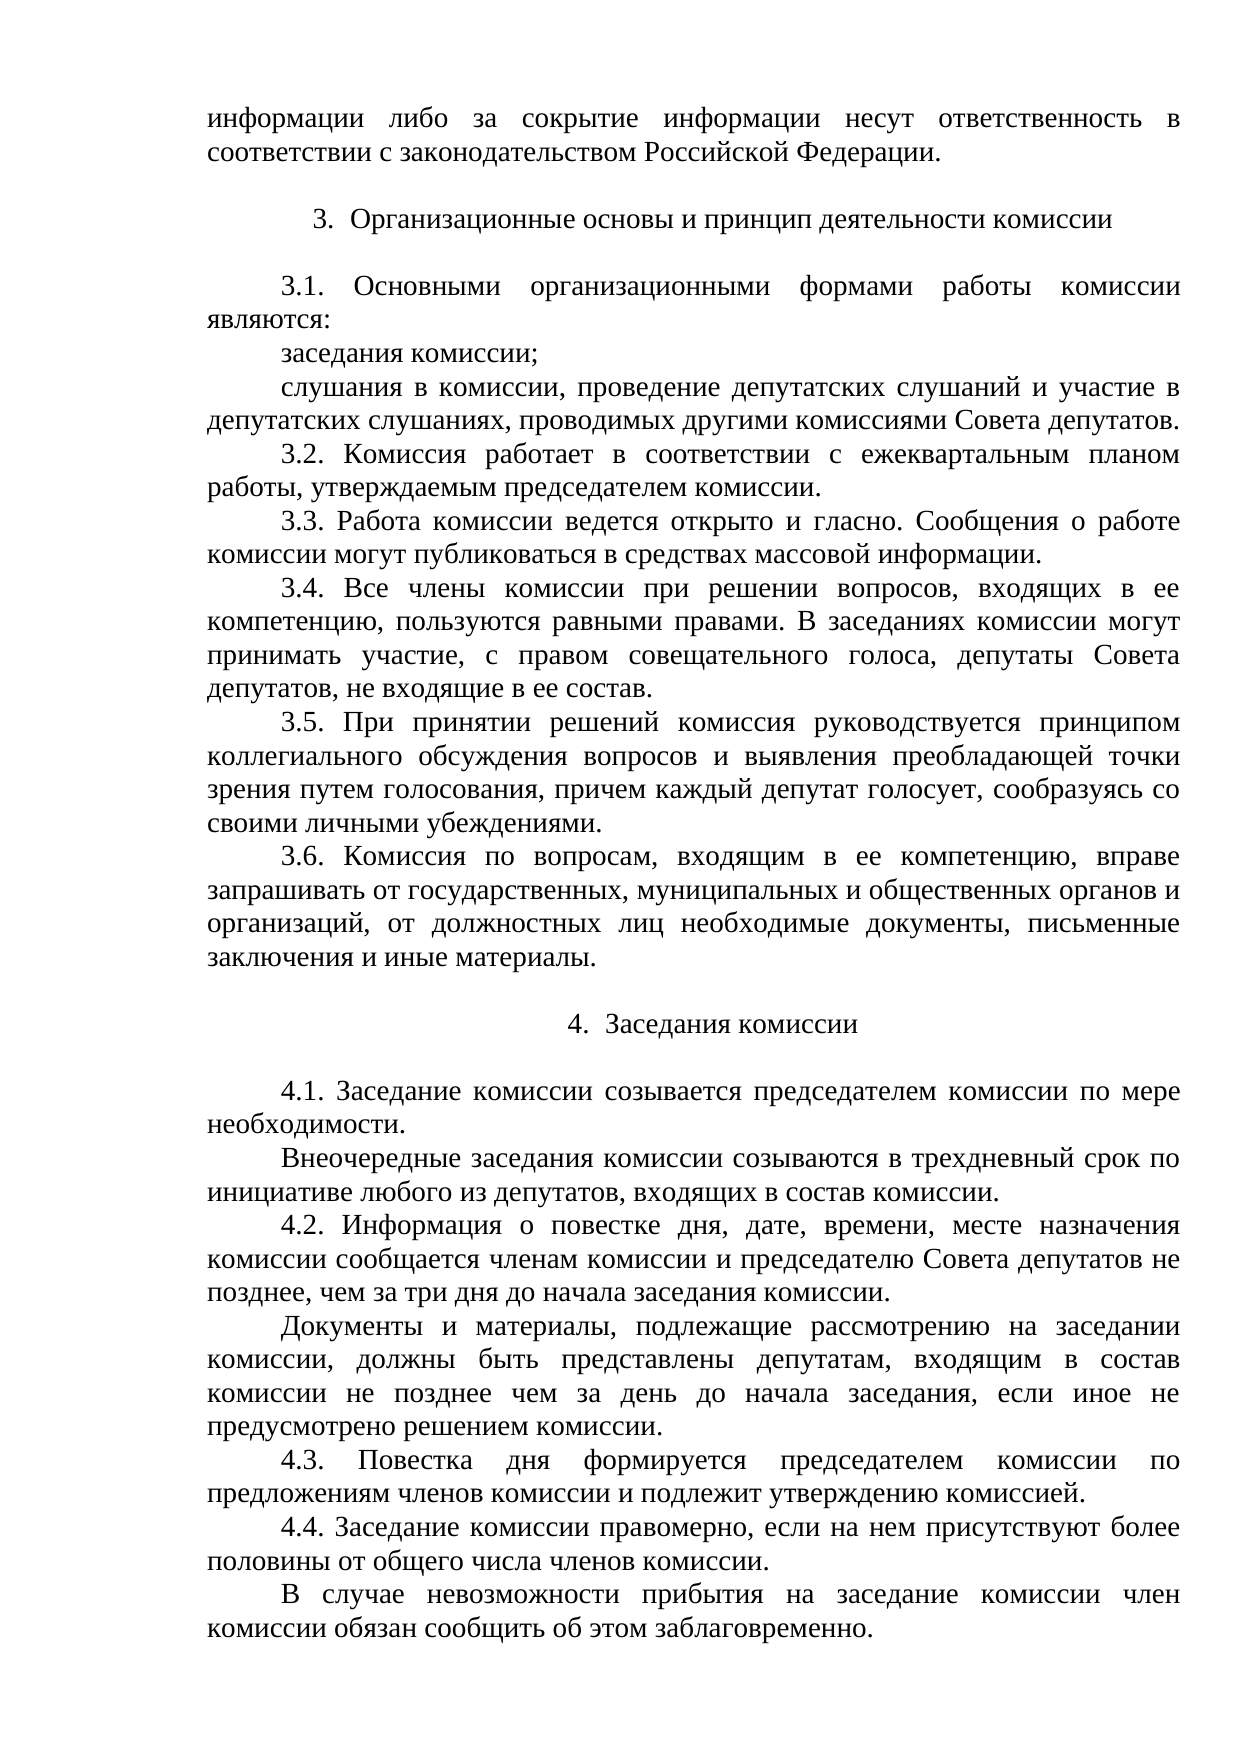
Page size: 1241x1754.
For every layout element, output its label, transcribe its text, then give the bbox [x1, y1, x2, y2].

text 4.1. Заседание комиссии созывается председателем комиссии по мере необходимости. [207, 1073, 1181, 1140]
text 3.2. Комиссия работает в соответствии с ежеквартальным планом работы, утверждаемым председателем комиссии. [207, 436, 1181, 503]
text Документы и материалы, подлежащие рассмотрению на заседании комиссии, должны быть представлены депутатам, входящим в состав комиссии не позднее чем за день до начала заседания, если иное не предусмотрено решением комиссии. [207, 1308, 1181, 1442]
text 3.1. Основными организационными формами работы комиссии являются: [207, 268, 1181, 335]
text 3.3. Работа комиссии ведется открыто и гласно. Сообщения о работе комиссии могут публиковаться в средствах массовой информации. [207, 503, 1181, 570]
text заседания комиссии; [207, 335, 1181, 369]
list Организационные основы и принцип деятельности комиссии [244, 201, 1181, 234]
text 4.3. Повестка дня формируется председателем комиссии по предложениям членов комиссии и подлежит утверждению комиссией. [207, 1442, 1181, 1509]
text Внеочередные заседания комиссии созываются в трехдневный срок по инициативе любого из депутатов, входящих в состав комиссии. [207, 1140, 1181, 1207]
text слушания в комиссии, проведение депутатских слушаний и участие в депутатских слушаниях, проводимых другими комиссиями Совета депутатов. [207, 369, 1181, 436]
text 4.4. Заседание комиссии правомерно, если на нем присутствуют более половины от общего числа членов комиссии. [207, 1509, 1181, 1576]
text 4.2. Информация о повестке дня, дате, времени, месте назначения комиссии сообщается членам комиссии и председателю Совета депутатов не позднее, чем за три дня до начала заседания комиссии. [207, 1207, 1181, 1308]
text 3.4. Все члены комиссии при решении вопросов, входящих в ее компетенцию, пользуются равными правами. В заседаниях комиссии могут принимать участие, с правом совещательного голоса, депутаты Совета депутатов, не входящие в ее состав. [207, 570, 1181, 704]
list Заседания комиссии [244, 1006, 1181, 1039]
text 3.6. Комиссия по вопросам, входящим в ее компетенцию, вправе запрашивать от государственных, муниципальных и общественных органов и организаций, от должностных лиц необходимые документы, письменные заключения и иные материалы. [207, 838, 1181, 972]
text В случае невозможности прибытия на заседание комиссии член комиссии обязан сообщить об этом заблаговременно. [207, 1576, 1181, 1643]
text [207, 100, 1181, 167]
text 3.5. При принятии решений комиссия руководствуется принципом коллегиального обсуждения вопросов и выявления преобладающей точки зрения путем голосования, причем каждый депутат голосует, сообразуясь со своими личными убеждениями. [207, 704, 1181, 838]
